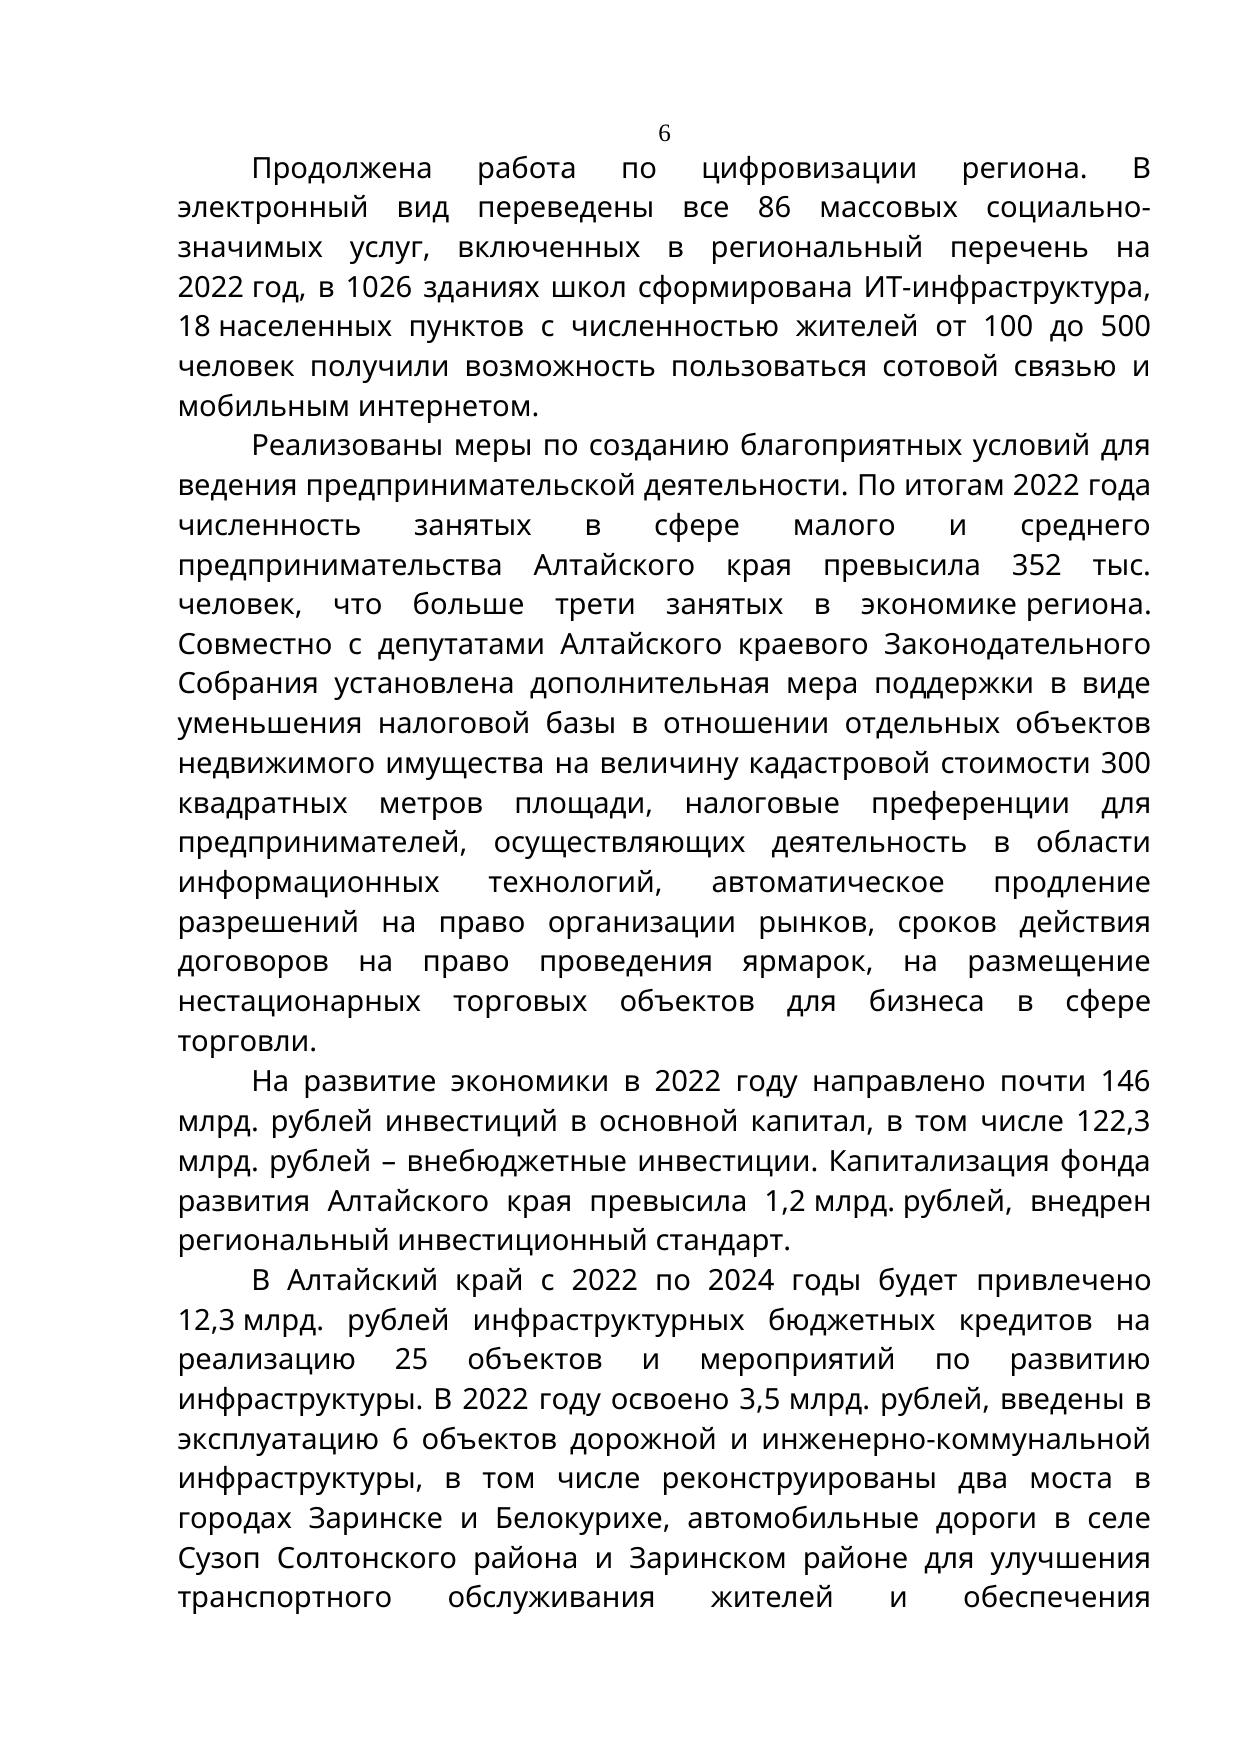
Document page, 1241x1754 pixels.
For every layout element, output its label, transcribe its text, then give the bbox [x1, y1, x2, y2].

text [177, 1259, 1152, 1616]
text На развитие экономики в 2022 году направлено почти 146 млрд. рублей инвестиций в основной капитал, в том числе 122,3 млрд. рублей – внебюджетные инвестиции. Капитализация фонда развития Алтайского края превысила 1,2 млрд. рублей, внедрен региональный инвестиционный стандарт. [177, 1061, 1152, 1259]
text Реализованы меры по созданию благоприятных условий для ведения предпринимательской деятельности. По итогам 2022 года численность занятых в сфере малого и среднего предпринимательства Алтайского края превысила 352 тыс. человек, что больше трети занятых в экономике региона. Совместно с депутатами Алтайского краевого Законодательного Собрания установлена дополнительная мера поддержки в виде уменьшения налоговой базы в отношении отдельных объектов недвижимого имущества на величину кадастровой стоимости 300 квадратных метров площади, налоговые преференции для предпринимателей, осуществляющих деятельность в области информационных технологий, автоматическое продление разрешений на право организации рынков, сроков действия договоров на право проведения ярмарок, на размещение нестационарных торговых объектов для бизнеса в сфере торговли. [177, 425, 1152, 1060]
text Продолжена работа по цифровизации региона. В электронный вид переведены все 86 массовых социально-значимых услуг, включенных в региональный перечень на 2022 год, в 1026 зданиях школ сформирована ИТ-инфраструктура, 18 населенных пунктов с численностью жителей от 100 до 500 человек получили возможность пользоваться сотовой связью и мобильным интернетом. [177, 147, 1152, 425]
